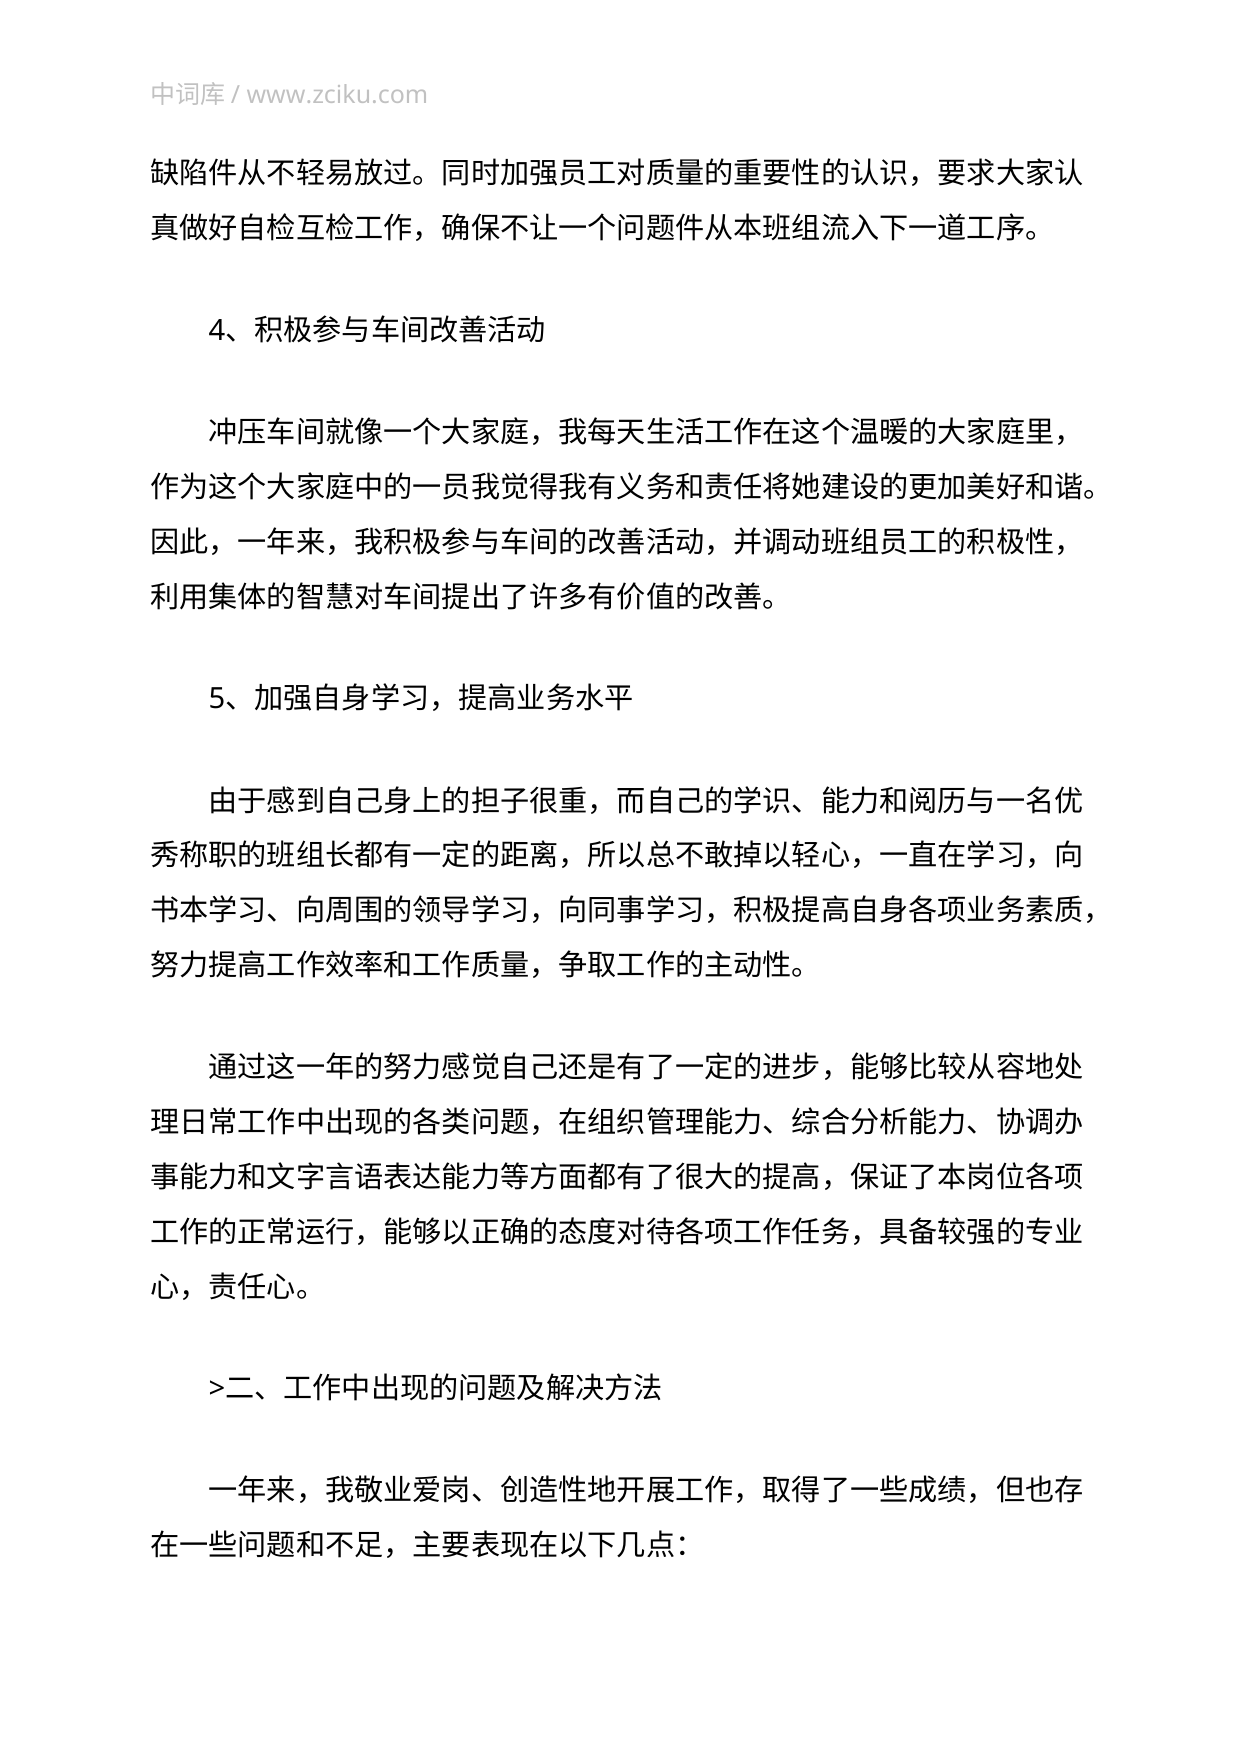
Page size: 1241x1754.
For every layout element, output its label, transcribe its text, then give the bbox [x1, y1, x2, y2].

text 由于感到自己身上的担子很重，而自己的学识、能力和阅历与一名优秀称职的班组长都有一定的距离，所以总不敢掉以轻心，一直在学习，向书本学习、向周围的领导学习，向同事学习，积极提高自身各项业务素质，努力提高工作效率和工作质量，争取工作的主动性。 [150, 777, 1090, 984]
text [150, 150, 1090, 247]
text 冲压车间就像一个大家庭，我每天生活工作在这个温暖的大家庭里，作为这个大家庭中的一员我觉得我有义务和责任将她建设的更加美好和谐。因此，一年来，我积极参与车间的改善活动，并调动班组员工的积极性，利用集体的智慧对车间提出了许多有价值的改善。 [150, 409, 1090, 616]
text 一年来，我敬业爱岗、创造性地开展工作，取得了一些成绩，但也存在一些问题和不足，主要表现在以下几点： [150, 1467, 1090, 1564]
text 4、积极参与车间改善活动 [150, 307, 1090, 349]
text 通过这一年的努力感觉自己还是有了一定的进步，能够比较从容地处理日常工作中出现的各类问题，在组织管理能力、综合分析能力、协调办事能力和文字言语表达能力等方面都有了很大的提高，保证了本岗位各项工作的正常运行，能够以正确的态度对待各项工作任务，具备较强的专业心，责任心。 [150, 1043, 1090, 1305]
text >二、工作中出现的问题及解决方法 [150, 1365, 1090, 1407]
text 5、加强自身学习，提高业务水平 [150, 675, 1090, 717]
